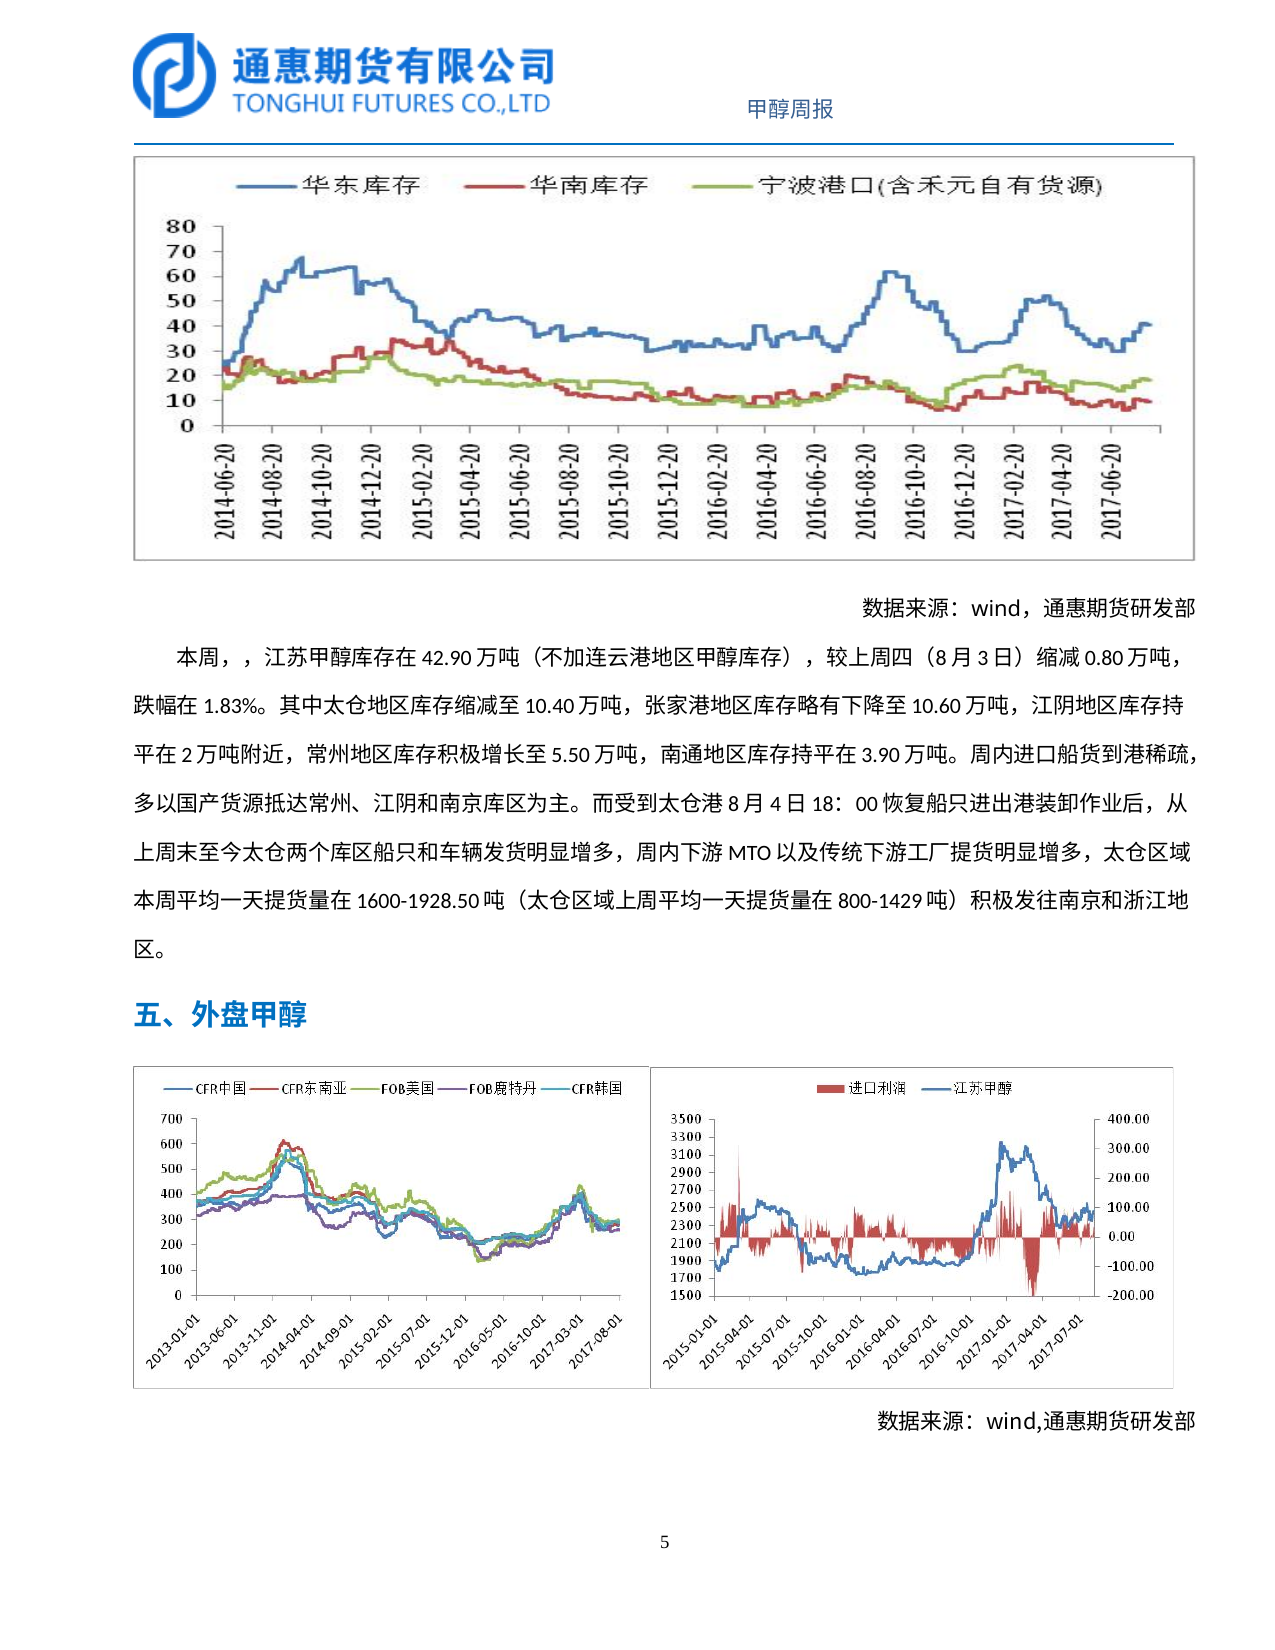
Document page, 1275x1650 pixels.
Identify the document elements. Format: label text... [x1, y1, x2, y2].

text 本周，，江苏甲醇库存在42.90万吨（不加连云港地区甲醇库存），较上周四（8月3日）缩减0.80万吨，跌幅在1.83%。其中太仓地区库存缩减至10.40万吨，张家港地区库存略有下降至10.60万吨，江阴地区库存持平在2万吨附近，常州地区库存积极增长至5.50万吨，南通地区库存持平在3.90万吨。周内进口船货到港稀疏，多以国产货源抵达常州、江阴和南京库区为主。而受到太仓港8月4日18：00恢复船只进出港装卸作业后，从上周末至今太仓两个库区船只和车辆发货明显增多，周内下游MTO以及传统下游工厂提货明显增多，太仓区域本周平均一天提货量在1600-1928.50吨（太仓区域上周平均一天提货量在800-1429吨）积极发往南京和浙江地区。 [133, 639, 1196, 964]
picture [132, 33, 555, 118]
text 数据来源：wind，通惠期货研发部 [133, 591, 1196, 623]
picture [132, 155, 1197, 562]
text 数据来源：wind,通惠期货研发部 [133, 1404, 1196, 1436]
picture [132, 1066, 1174, 1389]
text 五、外盘甲醇 [133, 980, 1196, 1045]
